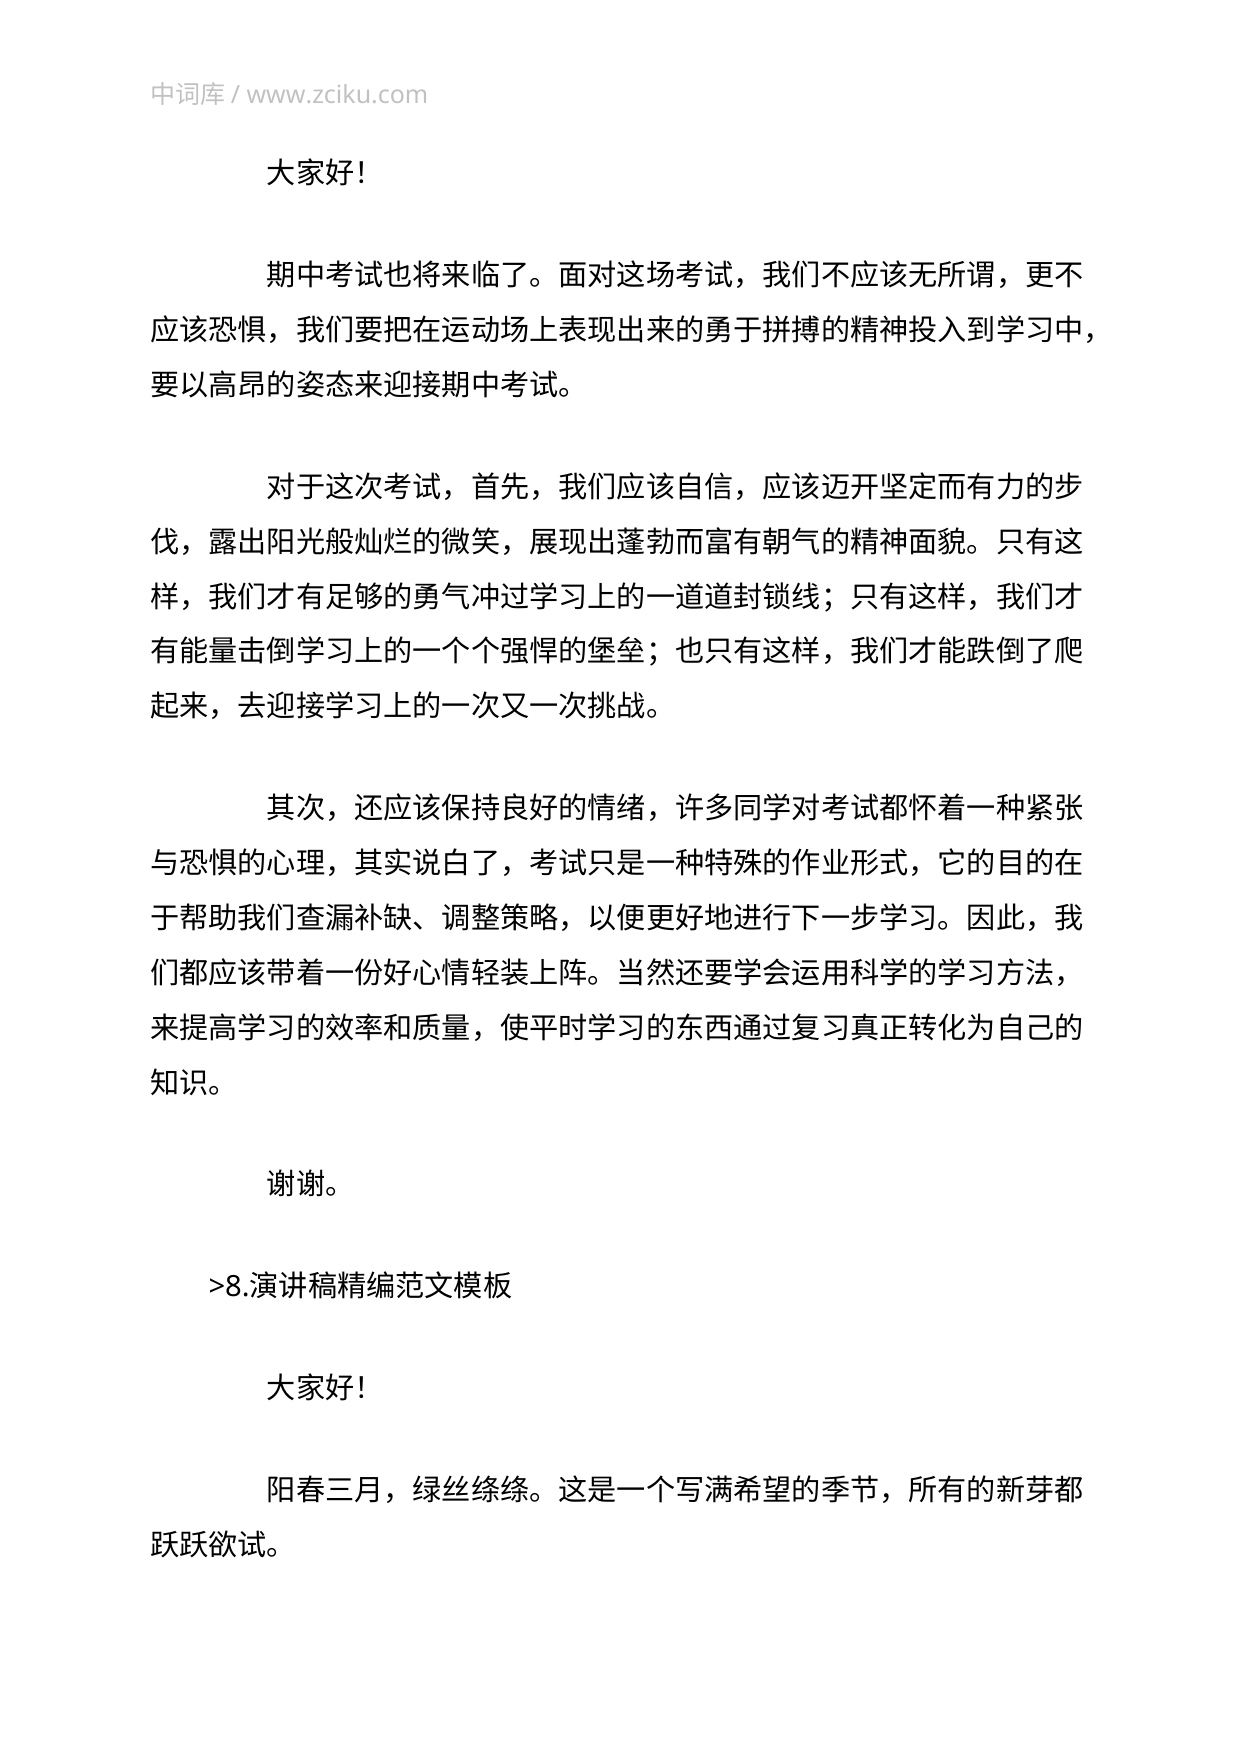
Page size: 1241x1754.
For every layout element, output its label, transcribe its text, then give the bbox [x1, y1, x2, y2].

text 谢谢。 [150, 1161, 1090, 1203]
text >8.演讲稿精编范文模板 [150, 1263, 1090, 1305]
text 其次，还应该保持良好的情绪，许多同学对考试都怀着一种紧张与恐惧的心理，其实说白了，考试只是一种特殊的作业形式，它的目的在于帮助我们查漏补缺、调整策略，以便更好地进行下一步学习。因此，我们都应该带着一份好心情轻装上阵。当然还要学会运用科学的学习方法，来提高学习的效率和质量，使平时学习的东西通过复习真正转化为自己的知识。 [150, 785, 1090, 1101]
text 对于这次考试，首先，我们应该自信，应该迈开坚定而有力的步伐，露出阳光般灿烂的微笑，展现出蓬勃而富有朝气的精神面貌。只有这样，我们才有足够的勇气冲过学习上的一道道封锁线；只有这样，我们才有能量击倒学习上的一个个强悍的堡垒；也只有这样，我们才能跌倒了爬起来，去迎接学习上的一次又一次挑战。 [150, 463, 1090, 725]
text 大家好！ [150, 1365, 1090, 1407]
text 期中考试也将来临了。面对这场考试，我们不应该无所谓，更不应该恐惧，我们要把在运动场上表现出来的勇于拼搏的精神投入到学习中，要以高昂的姿态来迎接期中考试。 [150, 252, 1090, 404]
text 阳春三月，绿丝绦绦。这是一个写满希望的季节，所有的新芽都跃跃欲试。 [150, 1466, 1090, 1564]
text 大家好！ [150, 150, 1090, 192]
